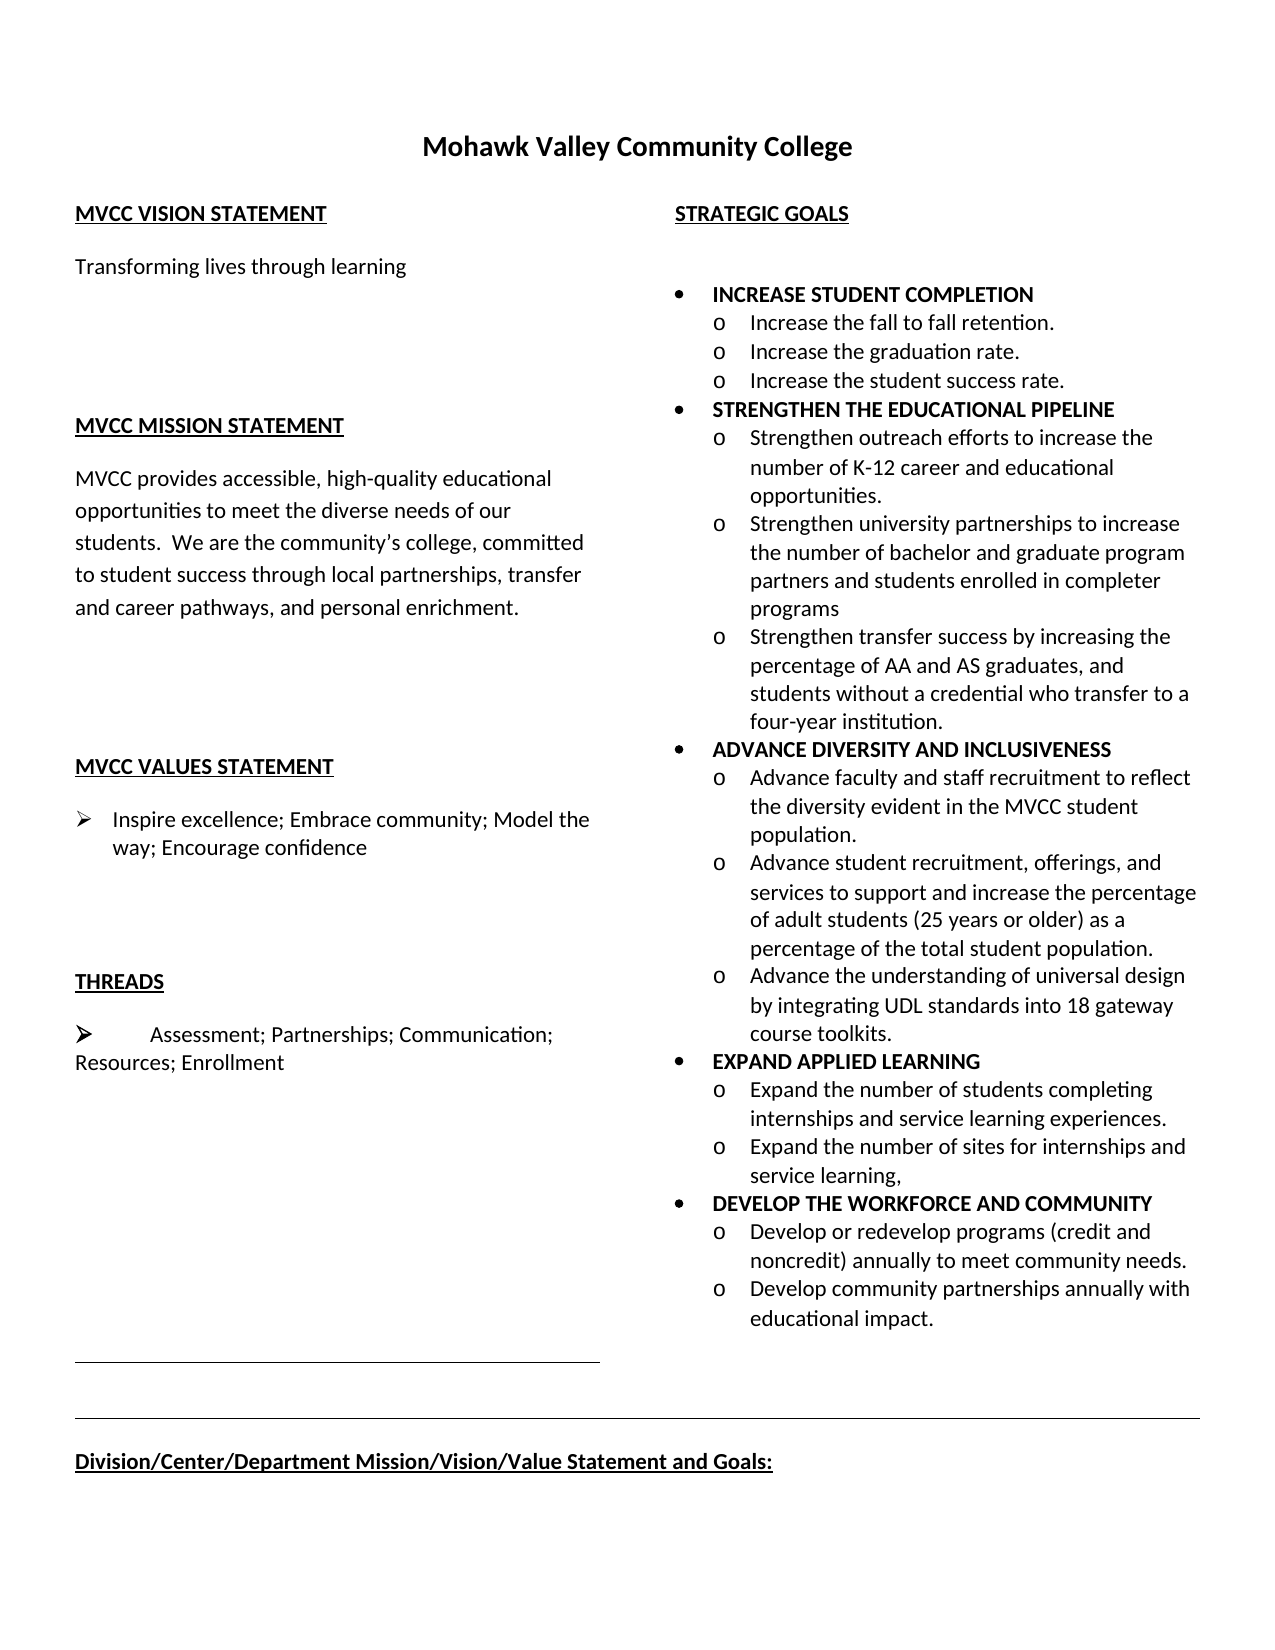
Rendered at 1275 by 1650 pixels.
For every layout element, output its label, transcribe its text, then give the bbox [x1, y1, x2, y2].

text Division/Center/Department Mission/Vision/Value Statement and Goals: [75, 1447, 1200, 1475]
list Expand the number of sites for internships and service learning, [712, 1132, 1200, 1189]
list EXPAND APPLIED LEARNING [675, 1047, 1200, 1075]
list Strengthen outreach efforts to increase the number of K-12 career and educational opportunities. [712, 423, 1200, 509]
text MVCC MISSION STATEMENT [75, 411, 600, 439]
list Expand the number of students completing internships and service learning experiences. [712, 1075, 1200, 1132]
list Assessment; Partnerships; Communication; Resources; EnrollmentSTRATEGIC GOALS [75, 1020, 600, 1076]
list Develop community partnerships annually with educational impact. [712, 1274, 1200, 1332]
list Strengthen university partnerships to increase the number of bachelor and graduate program partners and students enrolled in completer programs [712, 509, 1200, 622]
list ADVANCE DIVERSITY AND INCLUSIVENESS [675, 735, 1200, 763]
list Increase the graduation rate. [712, 337, 1200, 366]
text THREADS [75, 967, 600, 995]
list Develop or redevelop programs (credit and noncredit) annually to meet community needs. [712, 1217, 1200, 1274]
text MVCC provides accessible, high-quality educational opportunities to meet the diverse needs of our students. We are the community’s college, committed to student success through local partnerships, transfer and career pathways, and personal enrichment. [75, 464, 600, 621]
list INCREASE STUDENT COMPLETION [675, 280, 1200, 308]
list DEVELOP THE WORKFORCE AND COMMUNITY [675, 1189, 1200, 1217]
list Advance the understanding of universal design by integrating UDL standards into 18 gateway course toolkits. [712, 962, 1200, 1047]
list Increase the student success rate. [712, 366, 1200, 396]
list Advance faculty and staff recruitment to reflect the diversity evident in the MVCC student population. [712, 763, 1200, 848]
list Inspire excellence; Embrace community; Model the way; Encourage confidence [75, 805, 600, 861]
text MVCC VISION STATEMENT [75, 199, 600, 227]
text Mohawk Valley Community College [75, 128, 1200, 163]
list STRENGTHEN THE EDUCATIONAL PIPELINE [675, 396, 1200, 423]
text MVCC VALUES STATEMENT [75, 752, 600, 780]
list Increase the fall to fall retention. [712, 308, 1200, 337]
text Transforming lives through learning [75, 252, 600, 280]
list Advance student recruitment, offerings, and services to support and increase the percentage of adult students (25 years or older) as a percentage of the total student population. [712, 848, 1200, 962]
list Strengthen transfer success by increasing the percentage of AA and AS graduates, and students without a credential who transfer to a four-year institution. [712, 622, 1200, 735]
